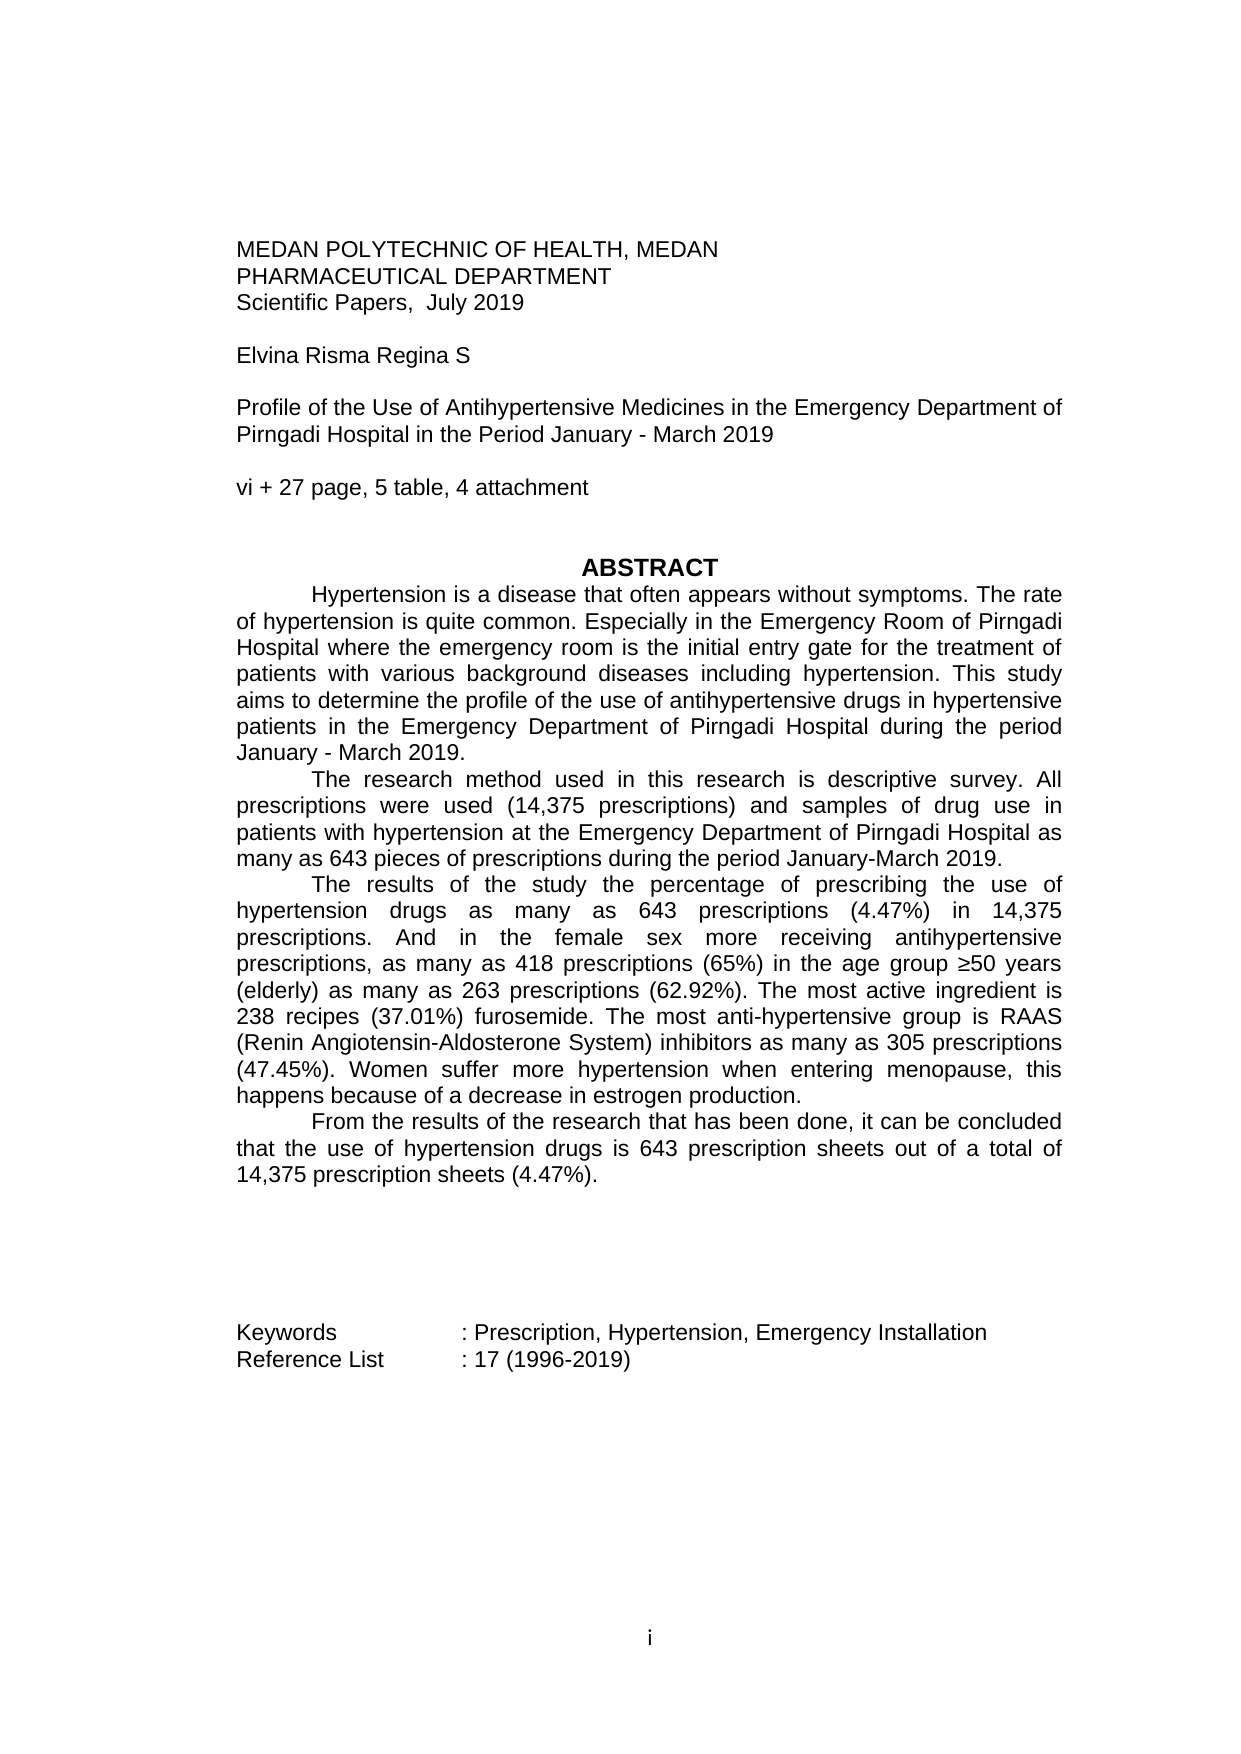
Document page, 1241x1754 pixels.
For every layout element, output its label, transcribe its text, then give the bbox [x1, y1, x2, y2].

text PHARMACEUTICAL DEPARTMENT [236, 263, 1063, 289]
text Scientific Papers, July 2019 [236, 289, 1063, 315]
text Hypertension is a disease that often appears without symptoms. The rate of hypertension is quite common. Especially in the Emergency Room of Pirngadi Hospital where the emergency room is the initial entry gate for the treatment of patients with various background diseases including hypertension. This study aims to determine the profile of the use of antihypertensive drugs in hypertensive patients in the Emergency Department of Pirngadi Hospital during the period January - March 2019. [236, 581, 1063, 766]
text Reference List : 17 (1996-2019) [236, 1346, 1063, 1372]
text Profile of the Use of Antihypertensive Medicines in the Emergency Department of Pirngadi Hospital in the Period January - March 2019 [236, 394, 1063, 447]
text vi + 27 page, 5 table, 4 attachment [236, 473, 1063, 500]
text abstract [236, 552, 1063, 581]
text The research method used in this research is descriptive survey. All prescriptions were used (14,375 prescriptions) and samples of drug use in patients with hypertension at the Emergency Department of Pirngadi Hospital as many as 643 pieces of prescriptions during the period January-March 2019. [236, 766, 1063, 871]
text MEDAN POLYTECHNIC OF HEALTH, MEDAN [236, 236, 1063, 263]
text From the results of the research that has been done, it can be concluded that the use of hypertension drugs is 643 prescription sheets out of a total of 14,375 prescription sheets (4.47%). [236, 1108, 1063, 1187]
text The results of the study the percentage of prescribing the use of hypertension drugs as many as 643 prescriptions (4.47%) in 14,375 prescriptions. And in the female sex more receiving antihypertensive prescriptions, as many as 418 prescriptions (65%) in the age group ≥50 years (elderly) as many as 263 prescriptions (62.92%). The most active ingredient is 238 recipes (37.01%) furosemide. The most anti-hypertensive group is RAAS (Renin Angiotensin-Aldosterone System) inhibitors as many as 305 prescriptions (47.45%). Women suffer more hypertension when entering menopause, this happens because of a decrease in estrogen production. [236, 871, 1063, 1108]
text Keywords : Prescription, Hypertension, Emergency Installation [236, 1319, 1063, 1346]
text Elvina Risma Regina S [236, 342, 1063, 368]
